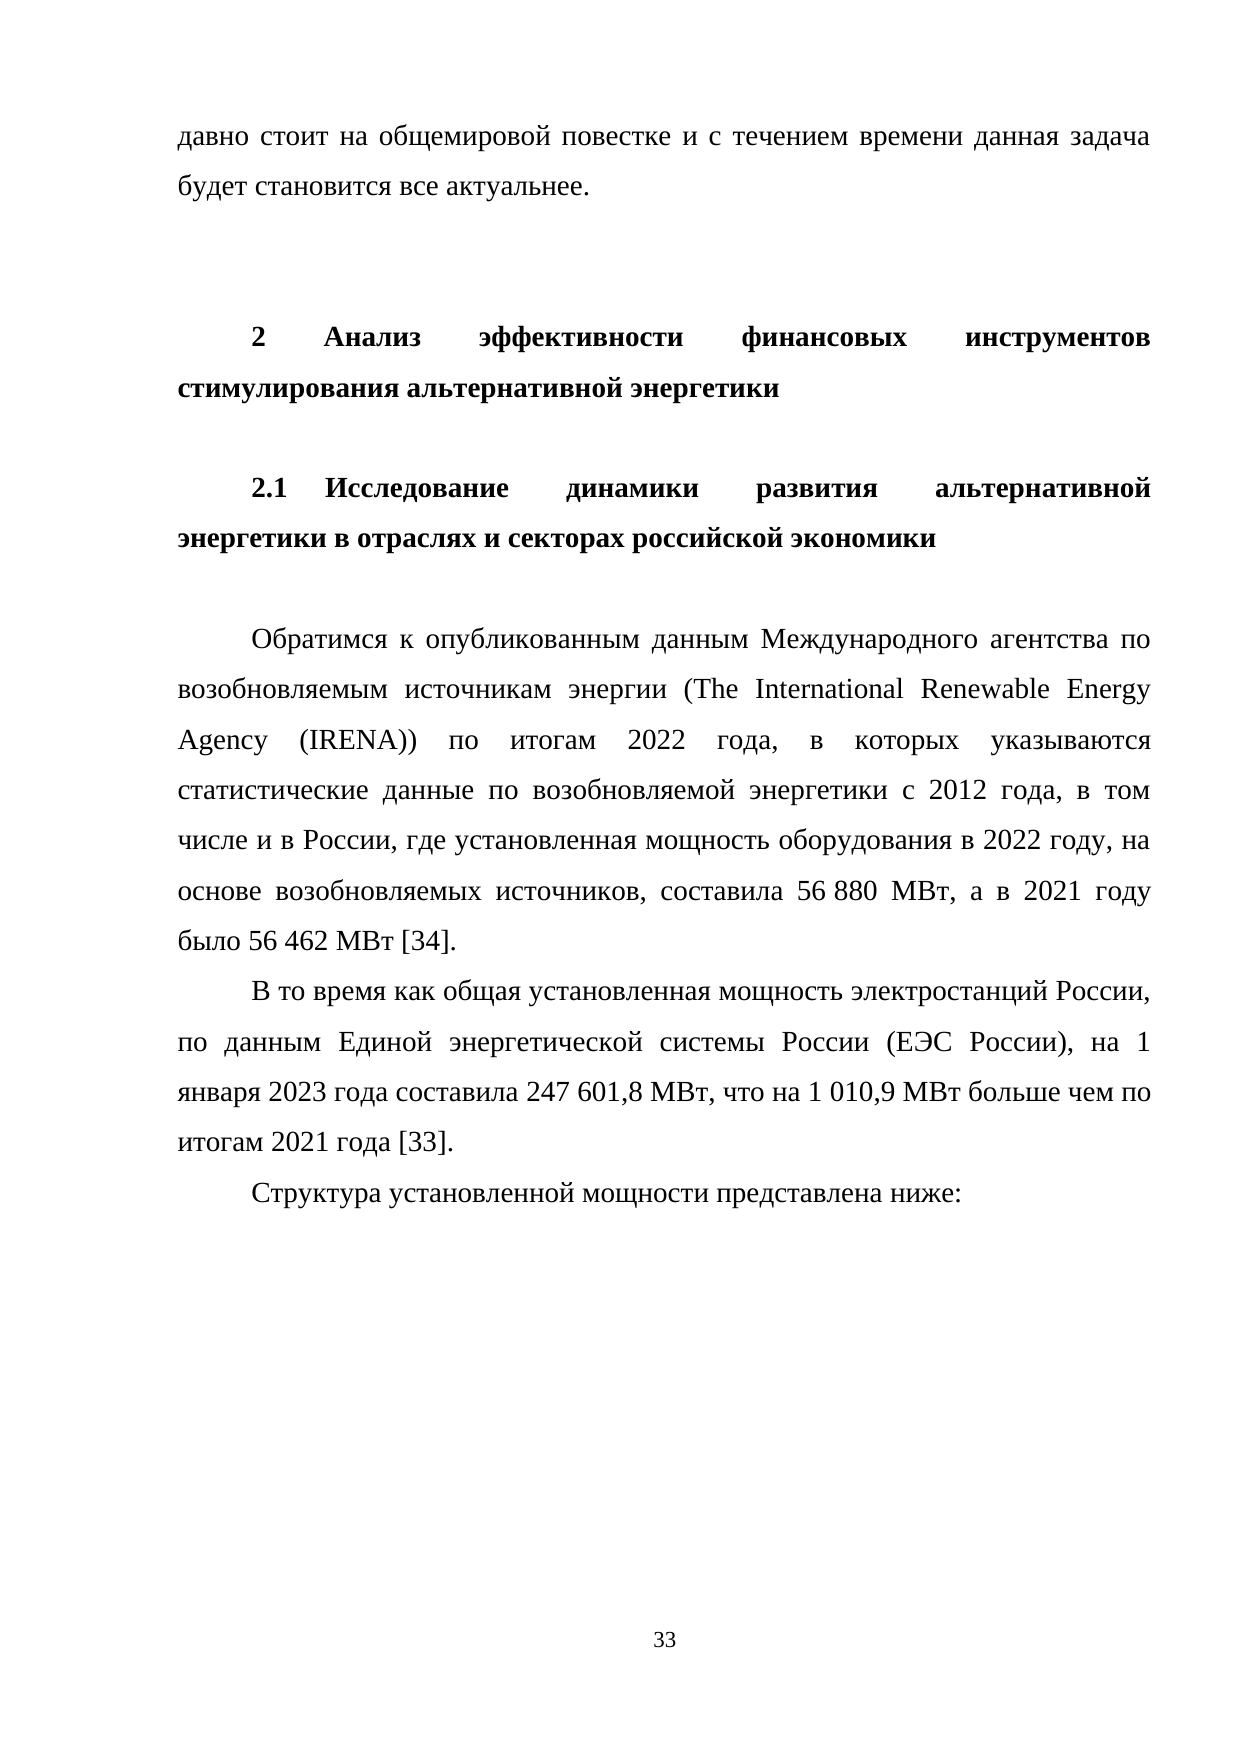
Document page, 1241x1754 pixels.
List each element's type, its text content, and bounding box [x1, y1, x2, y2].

text В то время как общая установленная мощность электростанций России, по данным Единой энергетической системы России (ЕЭС России), на 1 января 2023 года составила 247 601,8 МВт, что на 1 010,9 МВт больше чем по итогам 2021 года [33]. [177, 973, 1152, 1158]
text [177, 118, 1152, 202]
text 2 Анализ эффективности финансовых инструментов стимулирования альтернативной энергетики [177, 319, 1152, 403]
list 2.1 Исследование динамики развития альтернативной энергетики в отраслях и секторах российской экономики [177, 470, 1152, 554]
text Структура установленной мощности представлена ниже: [177, 1175, 1152, 1208]
text Обратимся к опубликованным данным Международного агентства по возобновляемым источникам энергии (The International Renewable Energy Agency (IRENA)) по итогам 2022 года, в которых указываются статистические данные по возобновляемой энергетики с 2012 года, в том числе и в России, где установленная мощность оборудования в 2022 году, на основе возобновляемых источников, составила 56 880 МВт, а в 2021 году было 56 462 МВт [34]. [177, 621, 1152, 957]
